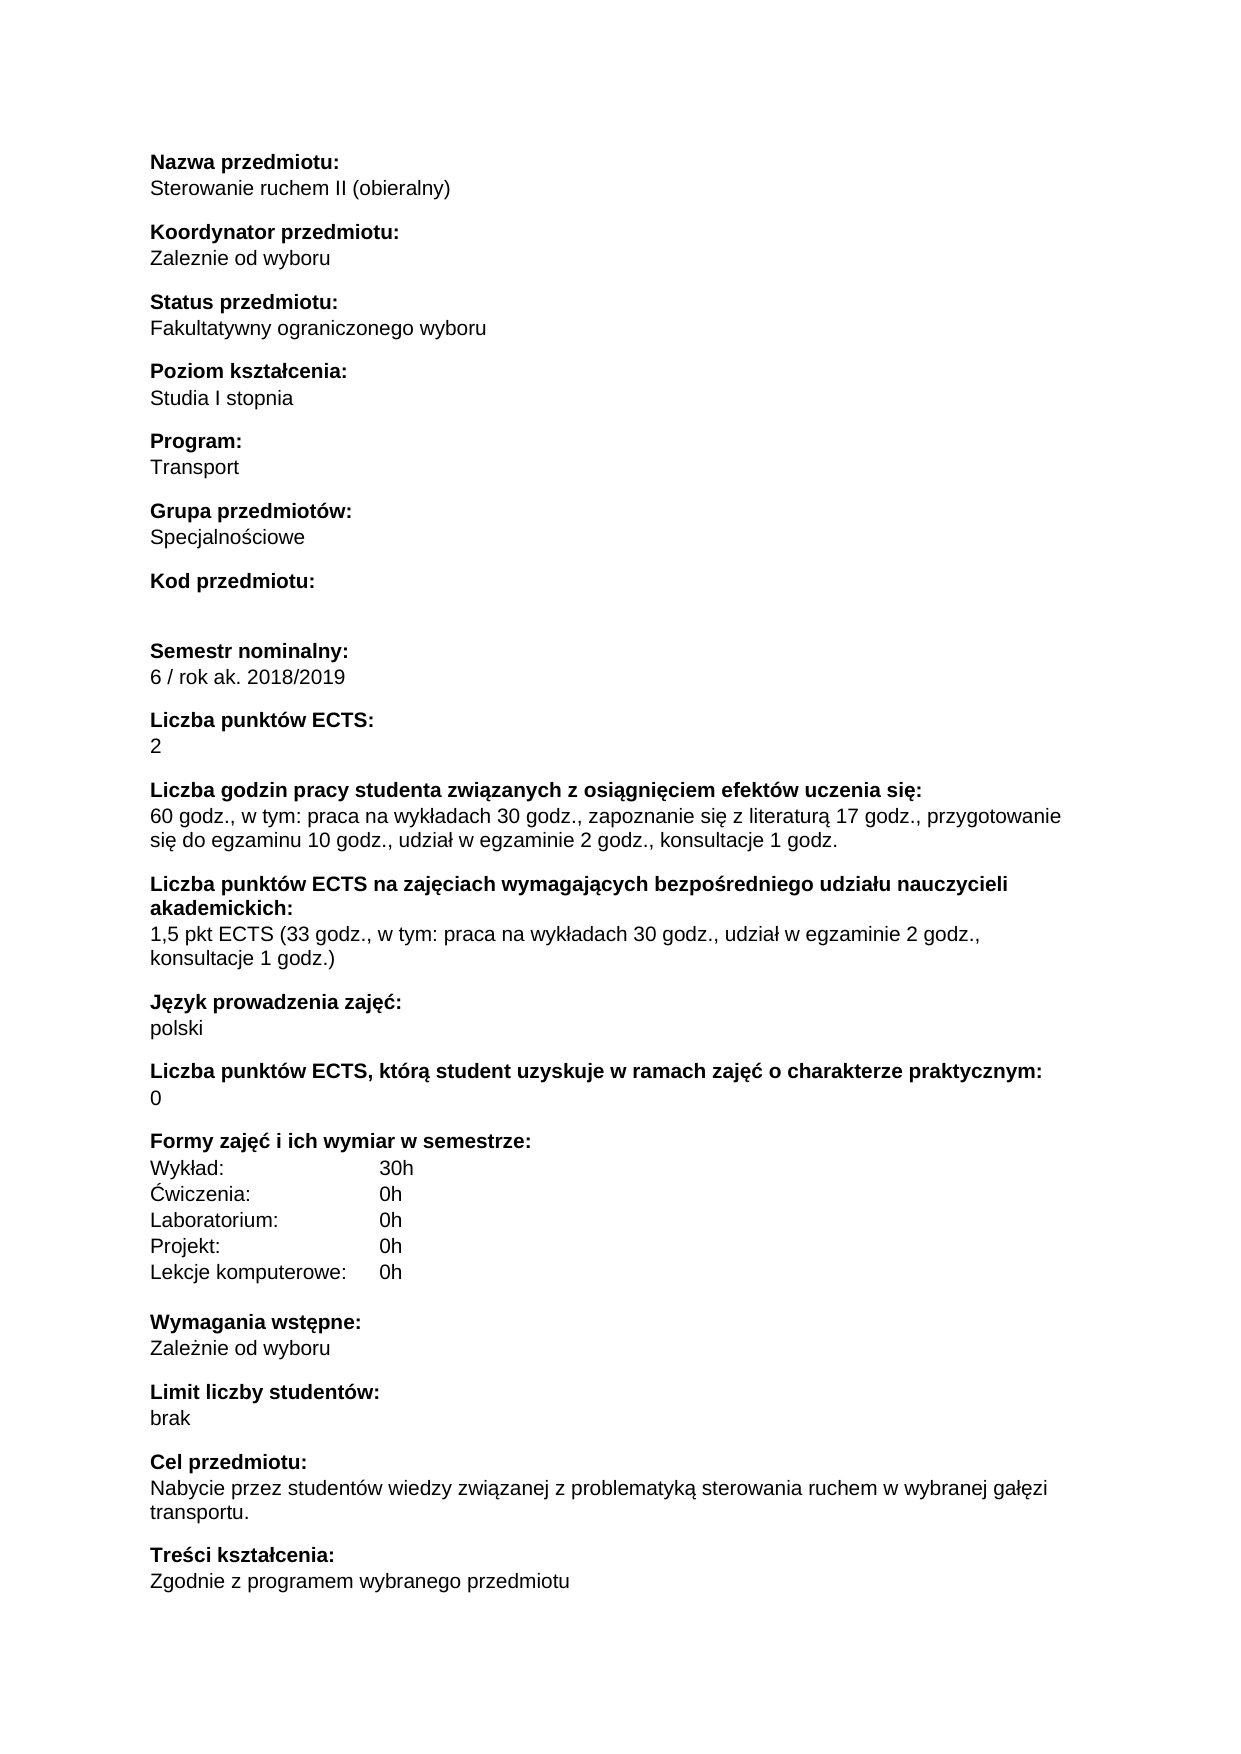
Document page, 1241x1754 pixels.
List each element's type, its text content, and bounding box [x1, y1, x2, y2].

text 2 [150, 734, 1090, 758]
text Grupa przedmiotów: [150, 499, 1090, 523]
text brak [150, 1406, 1090, 1430]
text Język prowadzenia zajęć: [150, 989, 1090, 1013]
text Treści kształcenia: [150, 1543, 1090, 1567]
text Fakultatywny ograniczonego wyboru [150, 316, 1090, 339]
text Liczba punktów ECTS na zajęciach wymagających bezpośredniego udziału nauczycieli akademickich: [150, 872, 1090, 920]
text Specjalnościowe [150, 525, 1090, 549]
text Koordynator przedmiotu: [150, 220, 1090, 244]
text Zaleznie od wyboru [150, 246, 1090, 270]
text Nazwa przedmiotu: [150, 150, 1090, 174]
text Sterowanie ruchem II (obieralny) [150, 176, 1090, 200]
text Liczba godzin pracy studenta związanych z osiągnięciem efektów uczenia się: [150, 778, 1090, 802]
text Cel przedmiotu: [150, 1449, 1090, 1473]
table_cell 0h [369, 1258, 597, 1284]
text Liczba punktów ECTS, którą student uzyskuje w ramach zajęć o charakterze praktycznym: [150, 1059, 1090, 1083]
text Liczba punktów ECTS: [150, 708, 1090, 732]
text Program: [150, 429, 1090, 453]
table_cell 0h [369, 1180, 597, 1206]
text Status przedmiotu: [150, 289, 1090, 313]
table_cell Ćwiczenia: [140, 1182, 367, 1206]
text Transport [150, 455, 1090, 479]
table_header Wykład: [140, 1156, 367, 1180]
text Zależnie od wyboru [150, 1336, 1090, 1360]
table_cell Laboratorium: [140, 1208, 367, 1232]
text Zgodnie z programem wybranego przedmiotu [150, 1569, 1090, 1593]
table_cell 0h [369, 1206, 597, 1232]
table_cell Lekcje komputerowe: [140, 1260, 367, 1284]
text Wymagania wstępne: [150, 1310, 1090, 1334]
text Studia I stopnia [150, 385, 1090, 409]
text Nabycie przez studentów wiedzy związanej z problematyką sterowania ruchem w wybranej gałęzi transportu. [150, 1476, 1090, 1523]
text 0 [150, 1085, 1090, 1109]
text polski [150, 1016, 1090, 1039]
text 1,5 pkt ECTS (33 godz., w tym: praca na wykładach 30 godz., udział w egzaminie 2 godz., konsultacje 1 godz.) [150, 922, 1090, 970]
text Poziom kształcenia: [150, 359, 1090, 383]
text Kod przedmiotu: [150, 569, 1090, 593]
text Semestr nominalny: [150, 638, 1090, 662]
text Formy zajęć i ich wymiar w semestrze: [150, 1129, 1090, 1153]
table_header 30h [369, 1156, 597, 1180]
table_cell 0h [369, 1232, 597, 1258]
table_cell Projekt: [140, 1234, 367, 1258]
text 6 / rok ak. 2018/2019 [150, 664, 1090, 688]
text 60 godz., w tym: praca na wykładach 30 godz., zapoznanie się z literaturą 17 godz., przygotowanie się do egzaminu 10 godz., udział w egzaminie 2 godz., konsultacje 1 godz. [150, 804, 1090, 852]
text Limit liczby studentów: [150, 1380, 1090, 1404]
